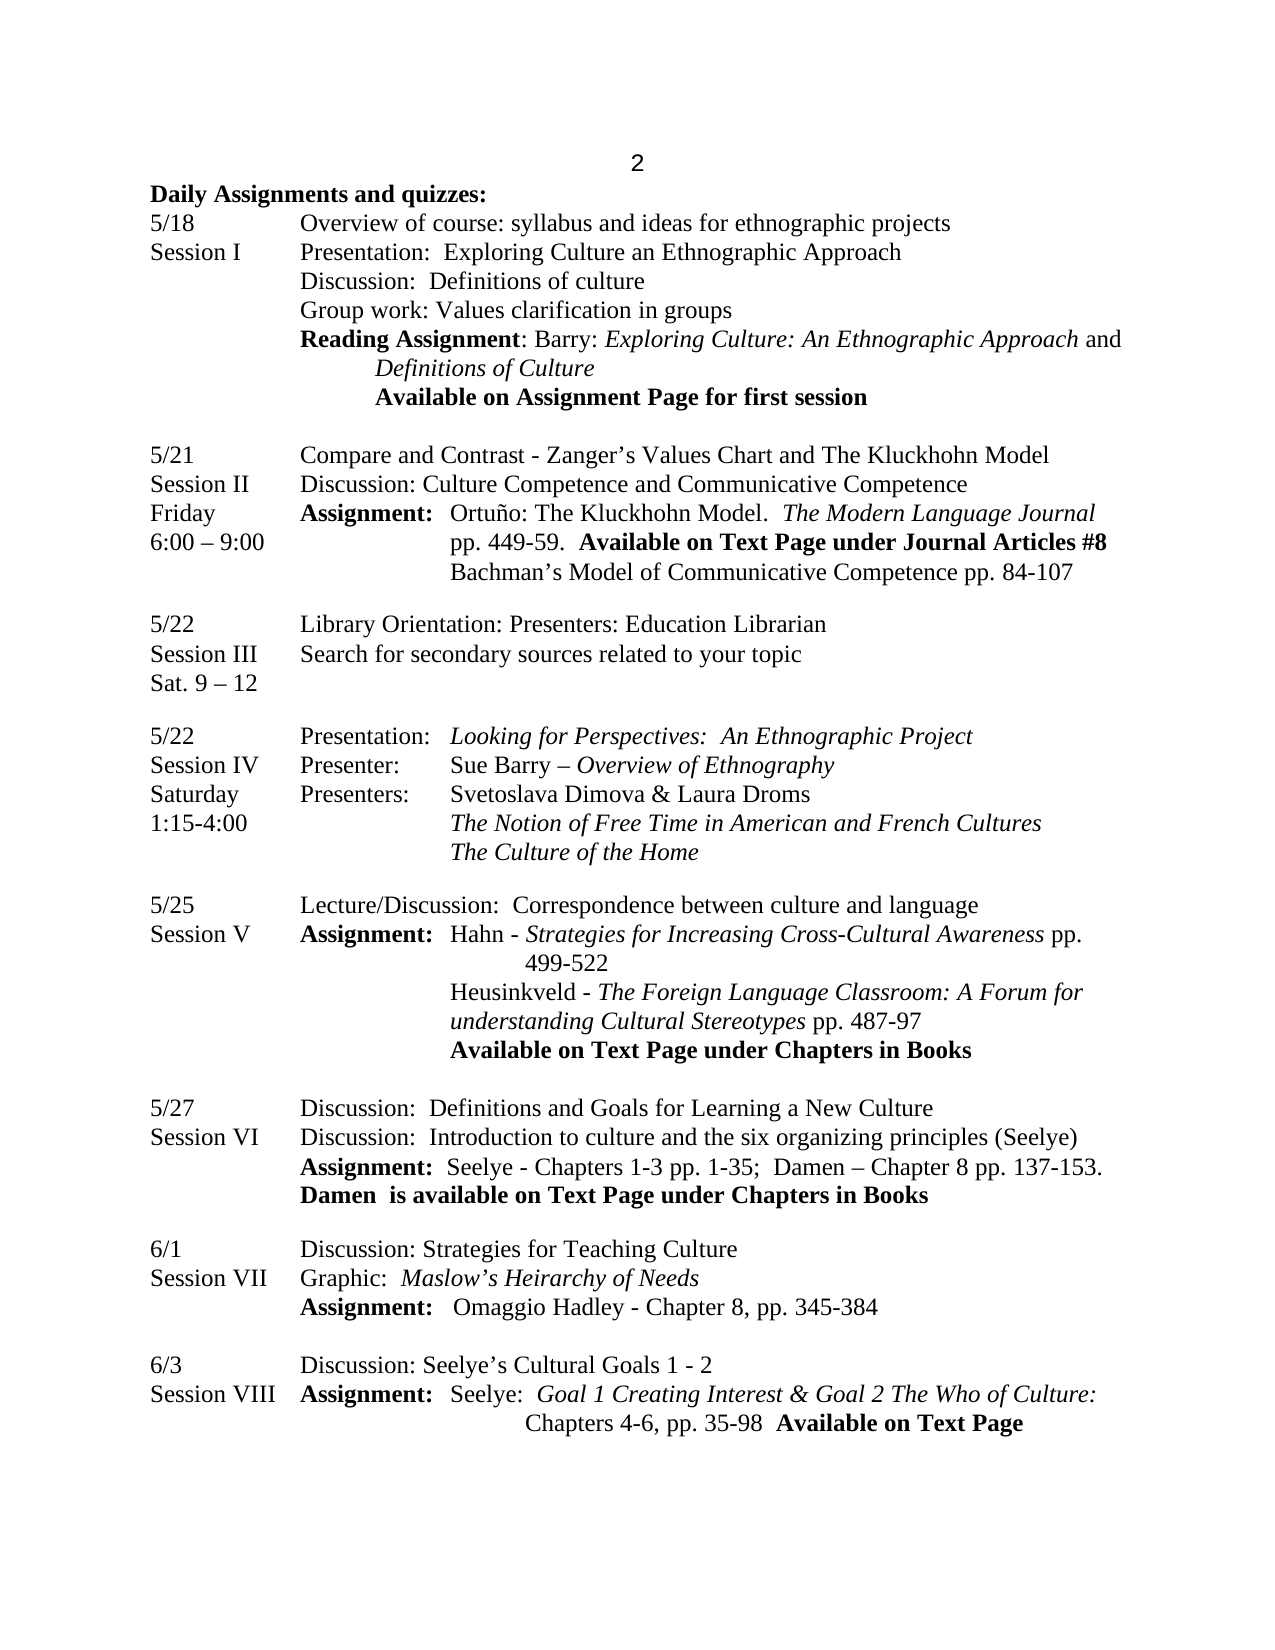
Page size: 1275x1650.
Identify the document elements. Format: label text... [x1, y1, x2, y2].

text 6:00 – 9:00 pp. 449-59. Available on Text Page under Journal Articles #8 [150, 527, 1125, 556]
text 5/22 Presentation: Looking for Perspectives: An Ethnographic Project [150, 721, 1125, 749]
text 6/3 Discussion: Seelye’s Cultural Goals 1 - 2 [150, 1350, 1125, 1379]
text 5/21 Compare and Contrast - Zanger’s Values Chart and The Kluckhohn Model [150, 440, 1125, 469]
text Discussion: Definitions of culture [150, 266, 1125, 295]
text Session VII Graphic: Maslow’s Heirarchy of Needs [150, 1262, 1125, 1292]
text 5/27 Discussion: Definitions and Goals for Learning a New Culture [150, 1093, 1125, 1122]
text Session IV Presenter: Sue Barry – Overview of Ethnography [150, 749, 1125, 779]
text Saturday Presenters: Svetoslava Dimova & Laura Droms [150, 779, 1125, 808]
text 5/18 Overview of course: syllabus and ideas for ethnographic projects [150, 208, 1125, 237]
text Friday Assignment: Ortuño: The Kluckhohn Model. The Modern Language Journal [150, 498, 1125, 527]
text Session V Assignment: Hahn - Strategies for Increasing Cross-Cultural Awareness pp. 499-522 [150, 919, 1125, 977]
text Damen is available on Text Page under Chapters in Books [150, 1180, 1125, 1209]
text Available on Assignment Page for first session [150, 382, 1125, 411]
text Bachman’s Model of Communicative Competence pp. 84-107 [150, 556, 1125, 585]
text Session II Discussion: Culture Competence and Communicative Competence [150, 469, 1125, 498]
text Reading Assignment: Barry: Exploring Culture: An Ethnographic Approach and [150, 324, 1125, 353]
text 5/25 Lecture/Discussion: Correspondence between culture and language [150, 890, 1125, 919]
text Assignment: Seelye - Chapters 1-3 pp. 1-35; Damen – Chapter 8 pp. 137-153. [150, 1151, 1125, 1180]
text 5/22 Library Orientation: Presenters: Education Librarian [150, 609, 1125, 638]
text Definitions of Culture [150, 353, 1125, 382]
text Sat. 9 – 12 [150, 667, 1125, 697]
text Session I Presentation: Exploring Culture an Ethnographic Approach [150, 237, 1125, 266]
text Assignment: Omaggio Hadley - Chapter 8, pp. 345-384 [150, 1292, 1125, 1321]
text Session VIII Assignment: Seelye: Goal 1 Creating Interest & Goal 2 The Who of Culture: Chapters 4-6, pp. 35-98 Available on Text Page [150, 1379, 1125, 1437]
text Heusinkveld - The Foreign Language Classroom: A Forum for understanding Cultural Stereotypes pp. 487-97 [450, 977, 1125, 1035]
text 1:15-4:00 The Notion of Free Time in American and French Cultures [150, 808, 1125, 837]
text Session VI Discussion: Introduction to culture and the six organizing principles (Seelye) [150, 1122, 1125, 1151]
text Available on Text Page under Chapters in Books [150, 1035, 1125, 1064]
text Daily Assignments and quizzes: [150, 150, 1125, 208]
text Session III Search for secondary sources related to your topic [150, 638, 1125, 667]
text The Culture of the Home [150, 837, 1125, 866]
text 6/1 Discussion: Strategies for Teaching Culture [150, 1233, 1125, 1262]
text Group work: Values clarification in groups [150, 295, 1125, 324]
